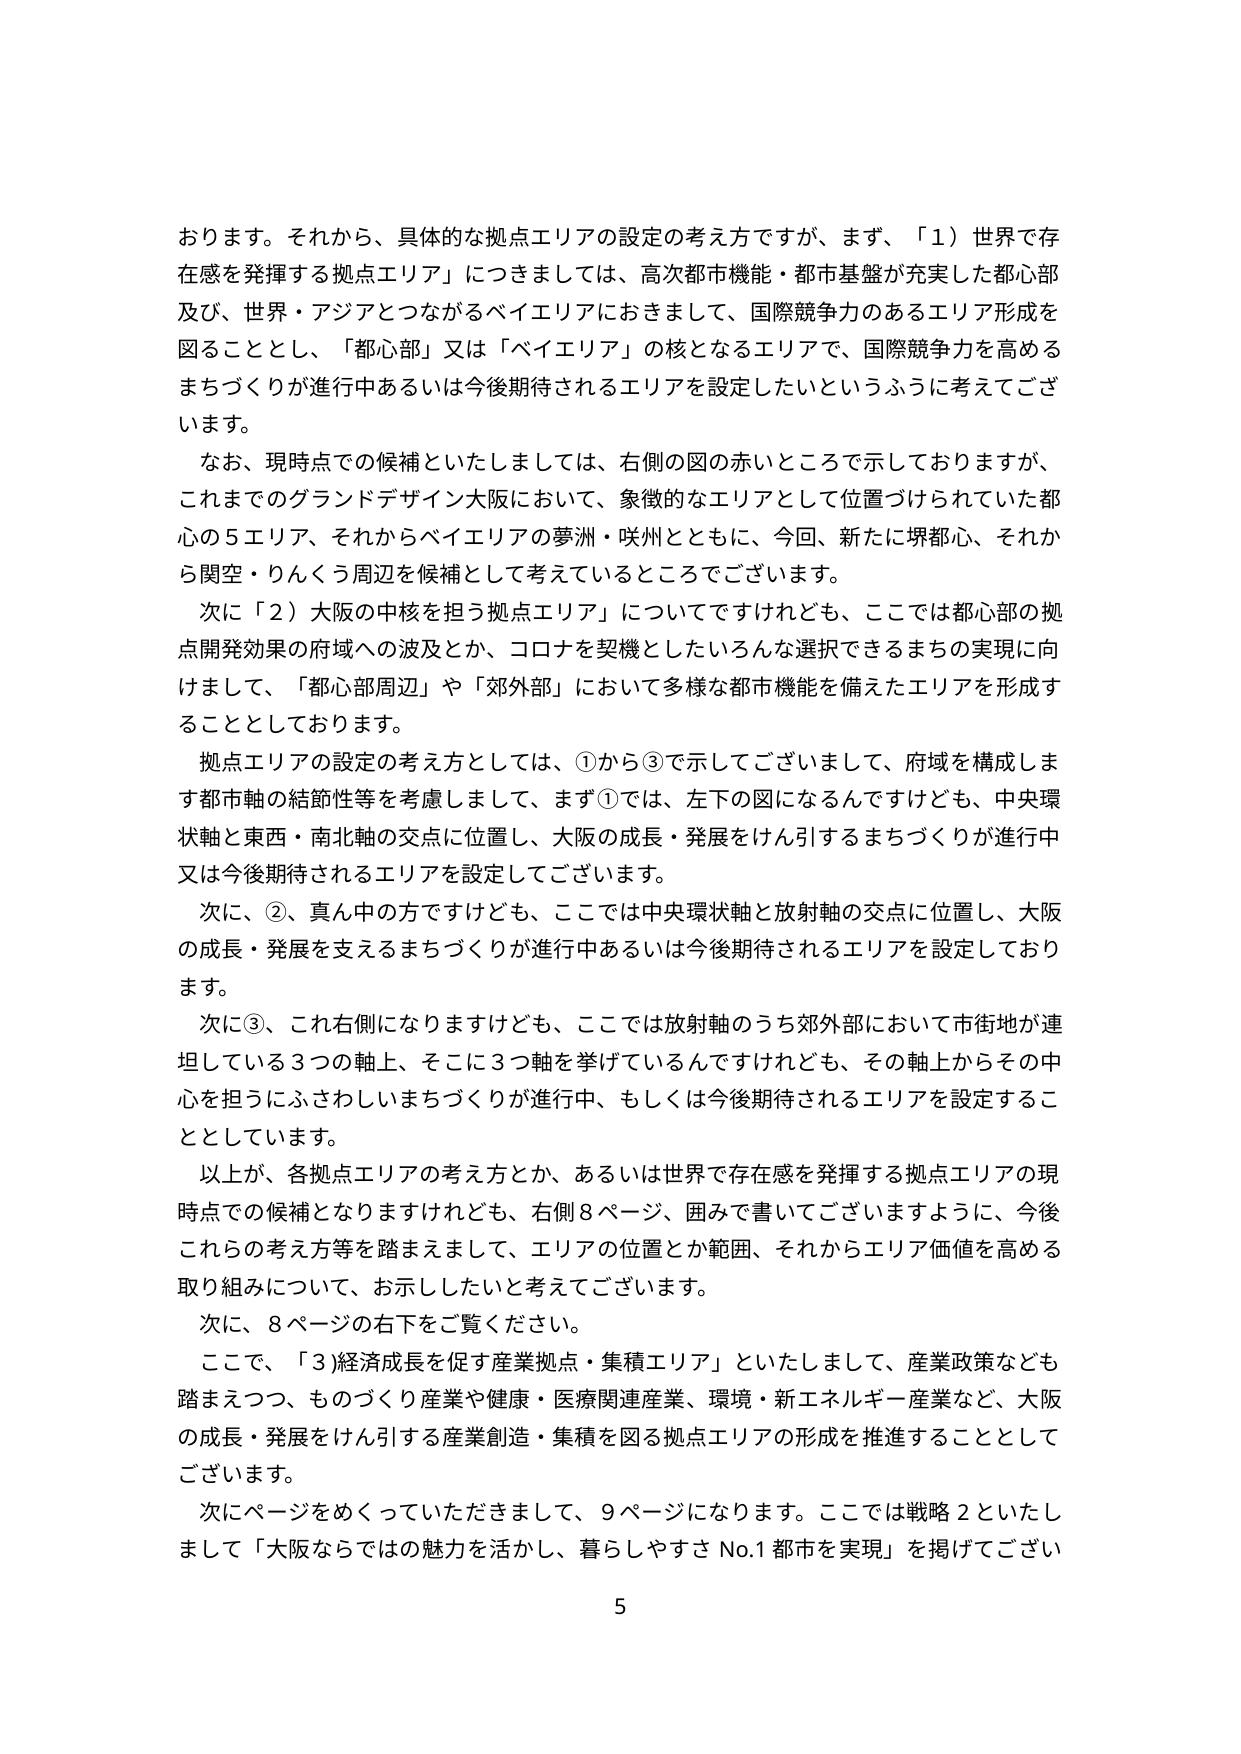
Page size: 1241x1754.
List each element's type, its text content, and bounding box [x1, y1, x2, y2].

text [177, 1492, 1063, 1567]
text 次に、②、真ん中の方ですけども、ここでは中央環状軸と放射軸の交点に位置し、大阪の成長・発展を支えるまちづくりが進行中あるいは今後期待されるエリアを設定しております。 [177, 892, 1063, 1004]
text 次に③、これ右側になりますけども、ここでは放射軸のうち郊外部において市街地が連坦している３つの軸上、そこに３つ軸を挙げているんですけれども、その軸上からその中心を担うにふさわしいまちづくりが進行中、もしくは今後期待されるエリアを設定することとしています。 [177, 1004, 1063, 1154]
text ここで、「３)経済成長を促す産業拠点・集積エリア」といたしまして、産業政策なども踏まえつつ、ものづくり産業や健康・医療関連産業、環境・新エネルギー産業など、大阪の成長・発展をけん引する産業創造・集積を図る拠点エリアの形成を推進することとしてございます。 [177, 1342, 1063, 1492]
text 以上が、各拠点エリアの考え方とか、あるいは世界で存在感を発揮する拠点エリアの現時点での候補となりますけれども、右側８ページ、囲みで書いてございますように、今後これらの考え方等を踏まえまして、エリアの位置とか範囲、それからエリア価値を高める取り組みについて、お示ししたいと考えてございます。 [177, 1154, 1063, 1304]
text なお、現時点での候補といたしましては、右側の図の赤いところで示しておりますが、これまでのグランドデザイン大阪において、象徴的なエリアとして位置づけられていた都心の５エリア、それからベイエリアの夢洲・咲州とともに、今回、新たに堺都心、それから関空・りんくう周辺を候補として考えているところでございます。 [177, 442, 1063, 592]
text 拠点エリアの設定の考え方としては、①から③で示してございまして、府域を構成します都市軸の結節性等を考慮しまして、まず①では、左下の図になるんですけども、中央環状軸と東西・南北軸の交点に位置し、大阪の成長・発展をけん引するまちづくりが進行中又は今後期待されるエリアを設定してございます。 [177, 742, 1063, 892]
text 次に、８ページの右下をご覧ください。 [177, 1304, 1063, 1342]
text 次に「２）大阪の中核を担う拠点エリア」についてですけれども、ここでは都心部の拠点開発効果の府域への波及とか、コロナを契機としたいろんな選択できるまちの実現に向けまして、「都心部周辺」や「郊外部」において多様な都市機能を備えたエリアを形成することとしております。 [177, 592, 1063, 742]
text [177, 217, 1063, 442]
